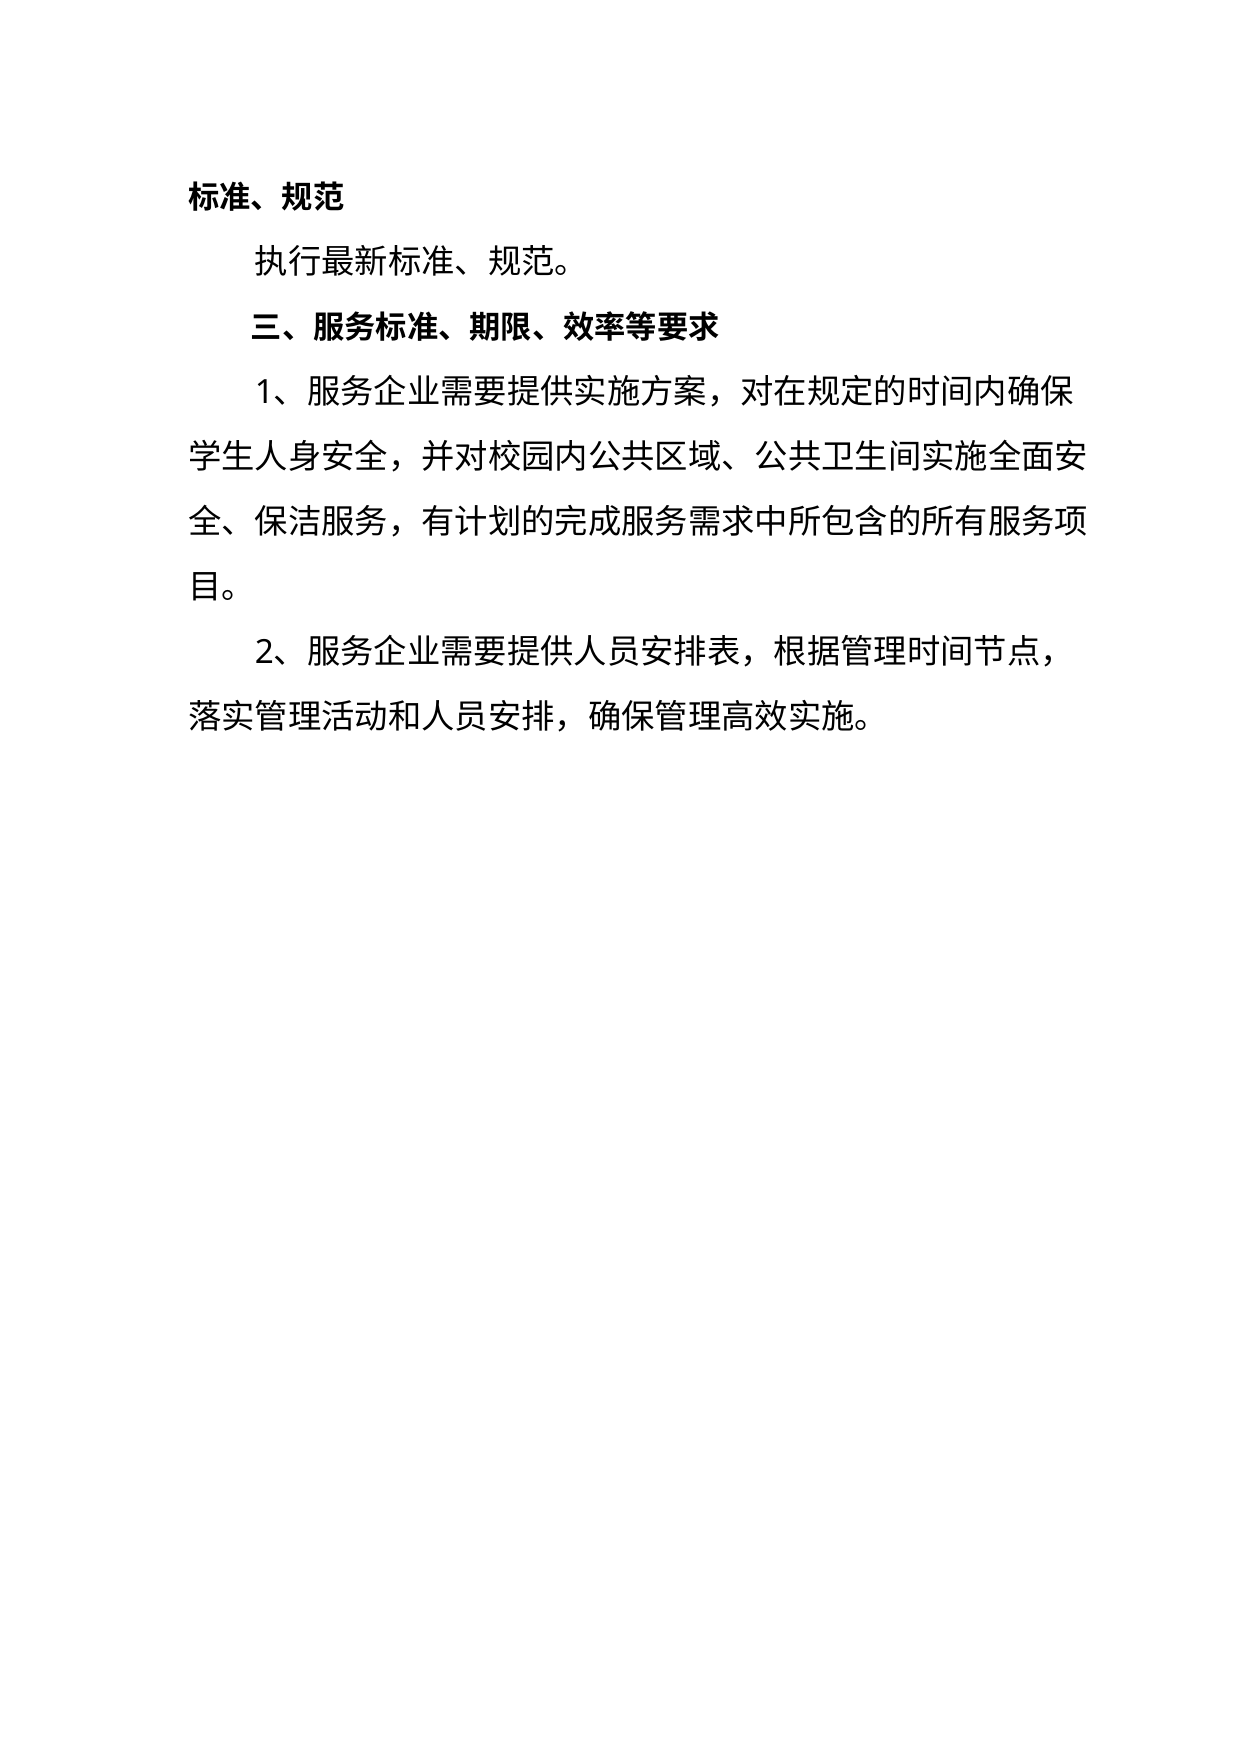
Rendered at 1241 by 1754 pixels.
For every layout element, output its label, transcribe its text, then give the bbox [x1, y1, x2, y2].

text 1、服务企业需要提供实施方案，对在规定的时间内确保学生人身安全，并对校园内公共区域、公共卫生间实施全面安全、保洁服务，有计划的完成服务需求中所包含的所有服务项目。 [188, 357, 1093, 617]
text 2、服务企业需要提供人员安排表，根据管理时间节点，落实管理活动和人员安排，确保管理高效实施。 [188, 617, 1093, 747]
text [188, 162, 1093, 227]
text 执行最新标准、规范。 [188, 227, 1093, 292]
text 三、服务标准、期限、效率等要求 [188, 292, 1093, 357]
